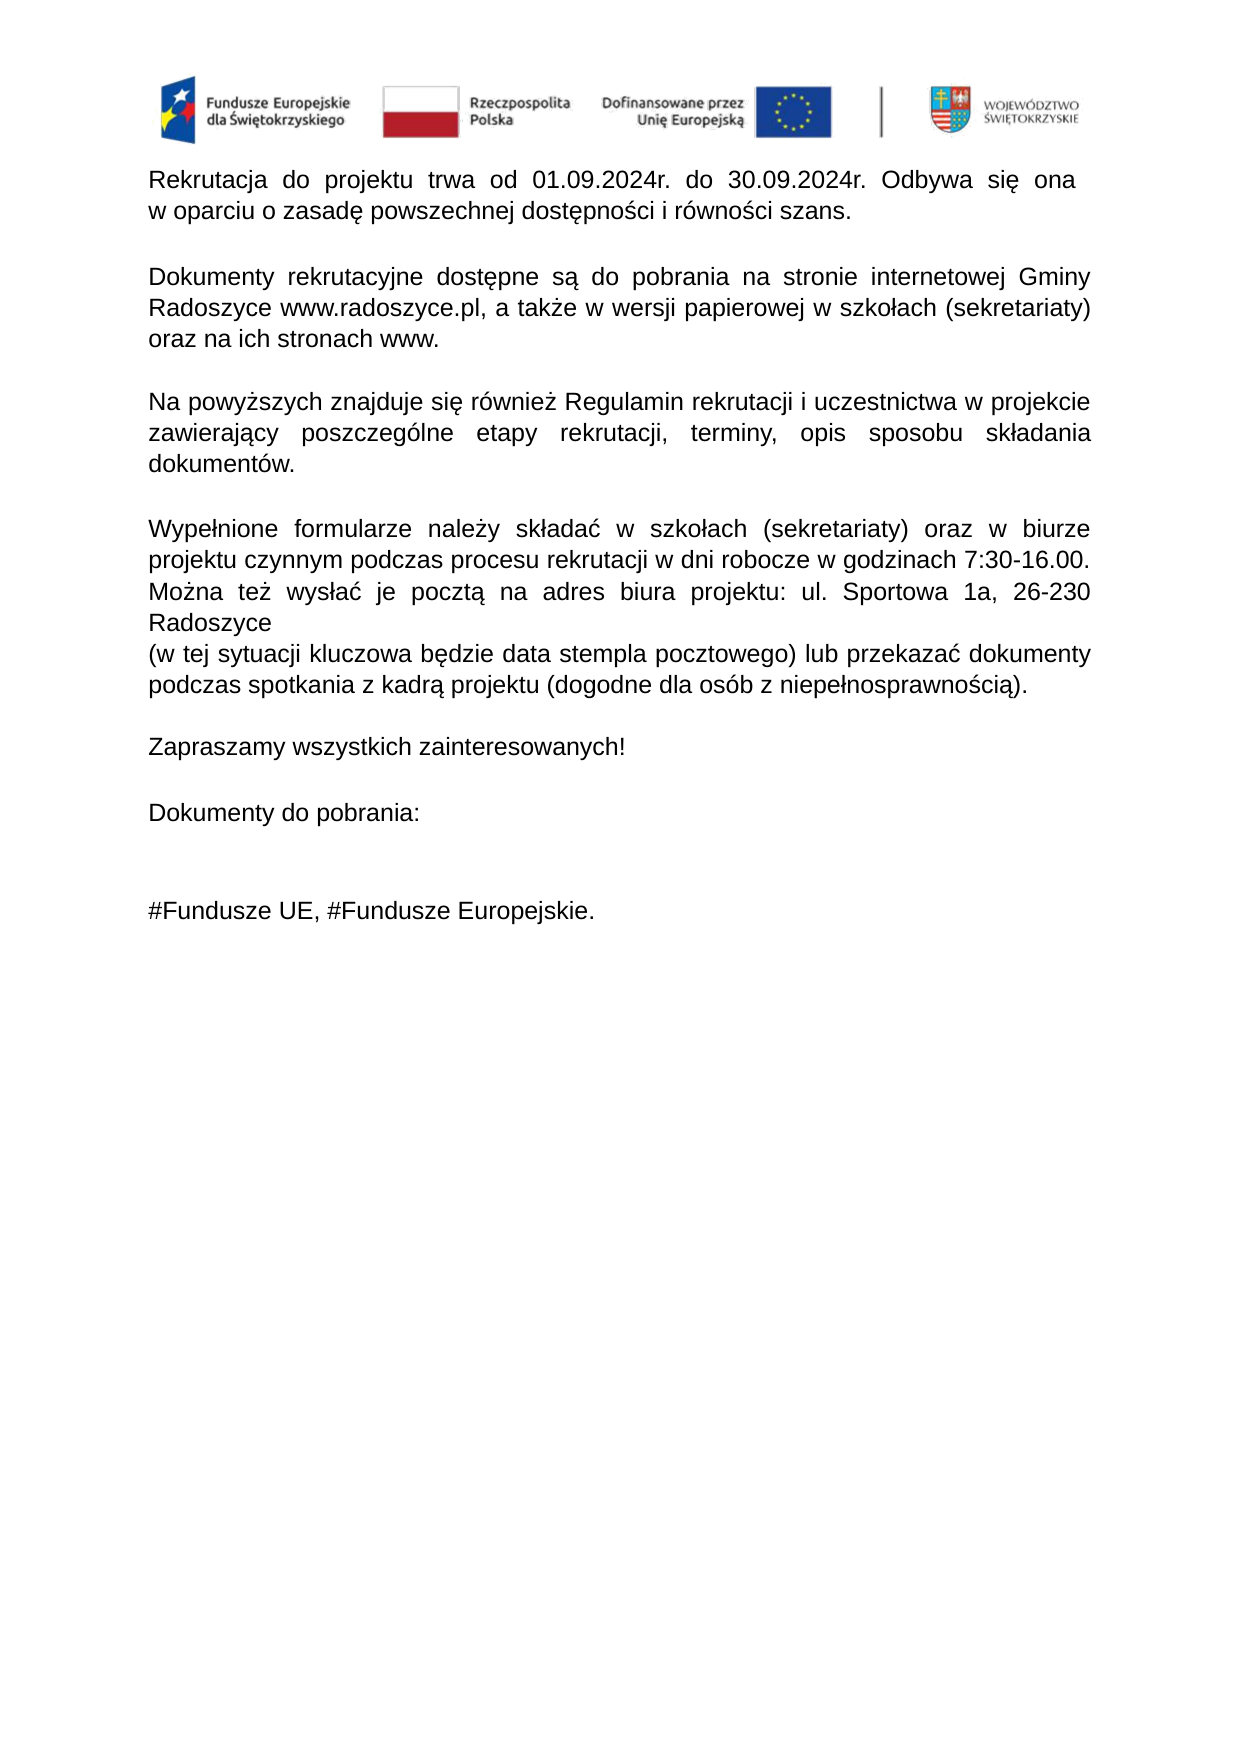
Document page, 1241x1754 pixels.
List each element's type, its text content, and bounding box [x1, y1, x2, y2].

text Na powyższych znajduje się również Regulamin rekrutacji i uczestnictwa w projekcie zawierający poszczególne etapy rekrutacji, terminy, opis sposobu składania dokumentów. [148, 386, 1092, 477]
text #Fundusze UE, #Fundusze Europejskie. [148, 896, 1092, 925]
text Rekrutacja do projektu trwa od 01.09.2024r. do 30.09.2024r. Odbywa się ona w oparciu o zasadę powszechnej dostępności i równości szans. [148, 165, 1092, 225]
text Wypełnione formularze należy składać w szkołach (sekretariaty) oraz w biurze projektu czynnym podczas procesu rekrutacji w dni robocze w godzinach 7:30-16.00. Można też wysłać je pocztą na adres biura projektu: ul. Sportowa 1a, 26-230 Radoszyce (w tej sytuacji kluczowa będzie data stempla pocztowego) lub przekazać dokumenty podczas spotkania z kadrą projektu (dogodne dla osób z niepełnosprawnością). [148, 514, 1092, 698]
picture [148, 73, 1092, 147]
text Dokumenty rekrutacyjne dostępne są do pobrania na stronie internetowej Gminy Radoszyce www.radoszyce.pl, a także w wersji papierowej w szkołach (sekretariaty) oraz na ich stronach www. [148, 262, 1092, 353]
text Zapraszamy wszystkich zainteresowanych! [148, 732, 1092, 761]
text Dokumenty do pobrania: [148, 798, 1092, 826]
